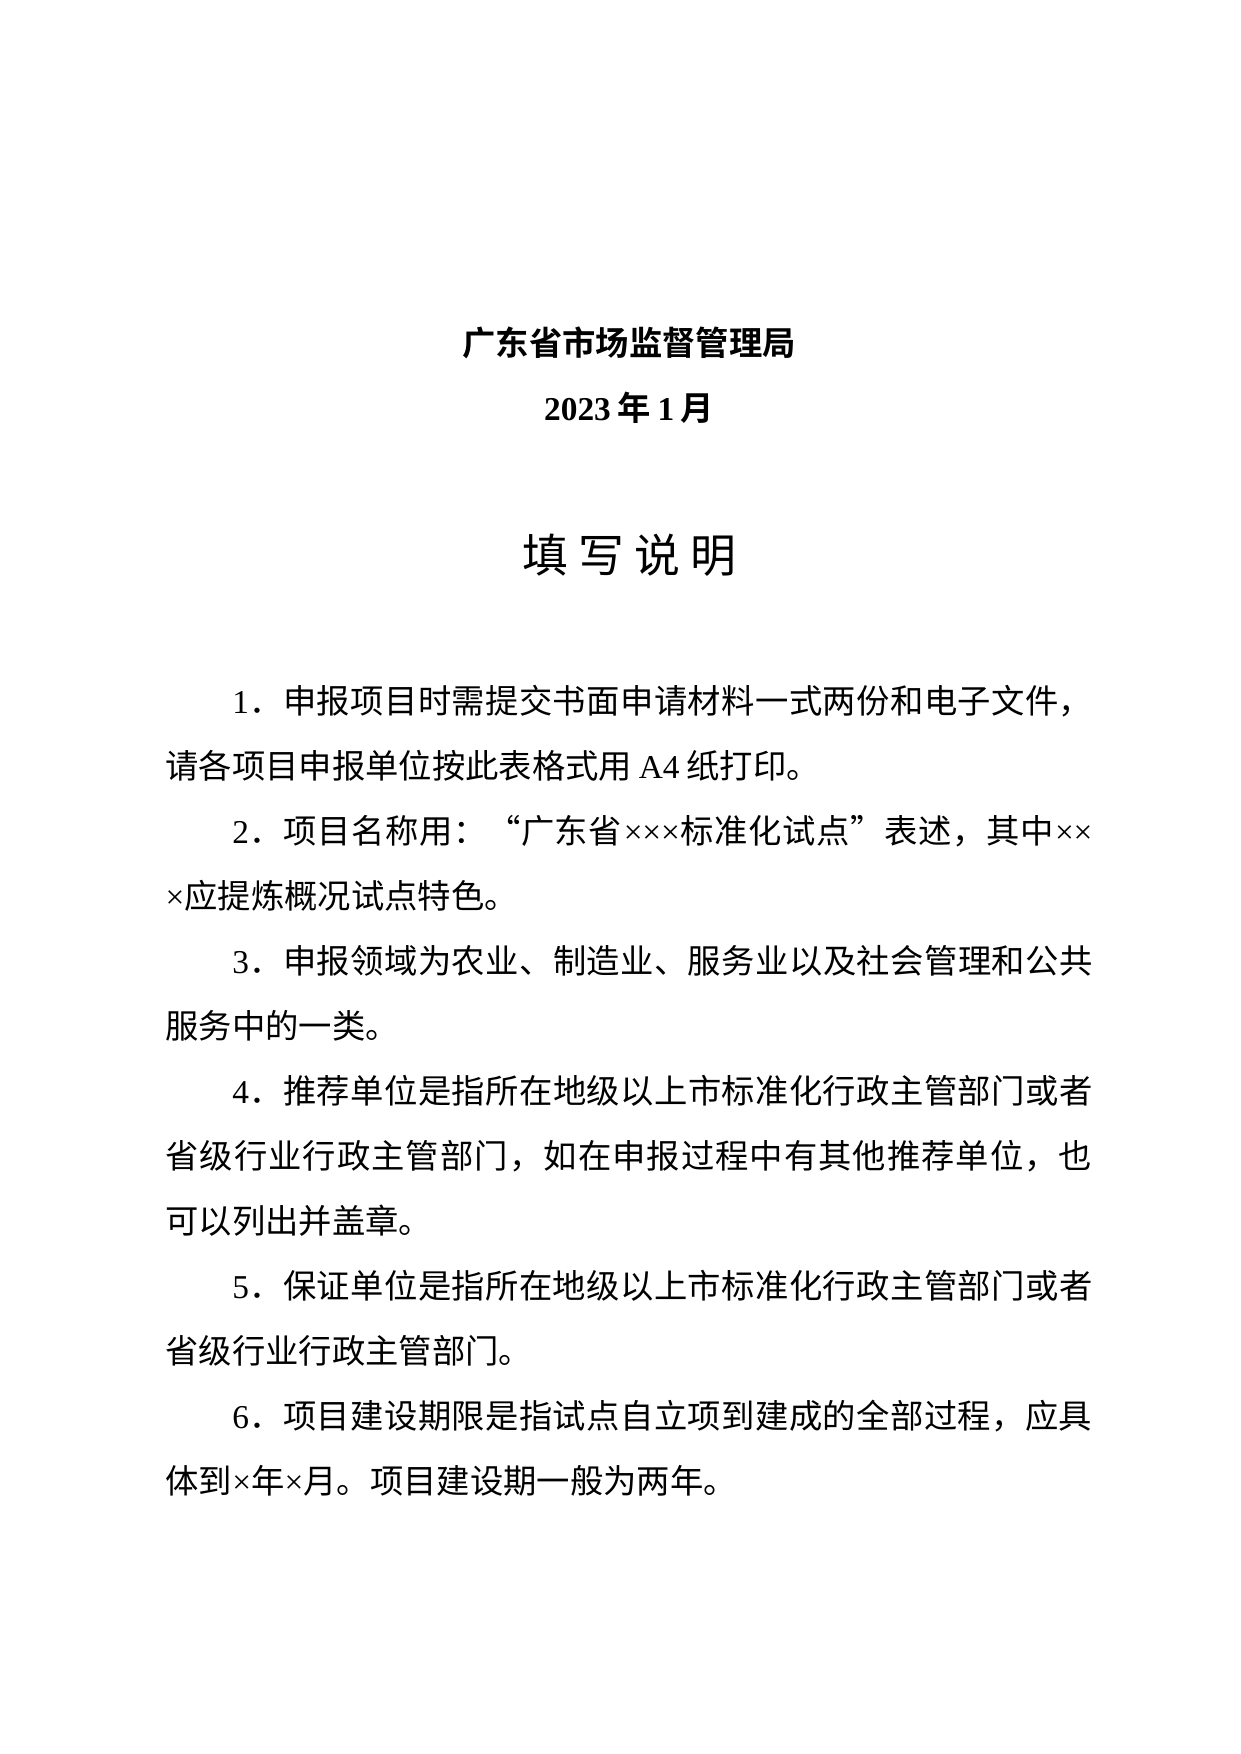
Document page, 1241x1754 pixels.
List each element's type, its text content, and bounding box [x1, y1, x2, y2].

text 1．申报项目时需提交书面申请材料一式两份和电子文件，请各项目申报单位按此表格式用A4纸打印。 [165, 666, 1092, 796]
text 3．申报领域为农业、制造业、服务业以及社会管理和公共服务中的一类。 [165, 926, 1092, 1056]
text 2023年1月 [165, 373, 1092, 438]
text 4．推荐单位是指所在地级以上市标准化行政主管部门或者省级行业行政主管部门，如在申报过程中有其他推荐单位，也可以列出并盖章。 [165, 1056, 1092, 1251]
text 填 写 说 明 [165, 503, 1092, 601]
text 6．项目建设期限是指试点自立项到建成的全部过程，应具体到×年×月。项目建设期一般为两年。 [165, 1381, 1092, 1511]
text 2．项目名称用：“广东省×××标准化试点”表述，其中×××应提炼概况试点特色。 [165, 796, 1092, 926]
text 5．保证单位是指所在地级以上市标准化行政主管部门或者省级行业行政主管部门。 [165, 1251, 1092, 1381]
text 广东省市场监督管理局 [165, 308, 1092, 373]
